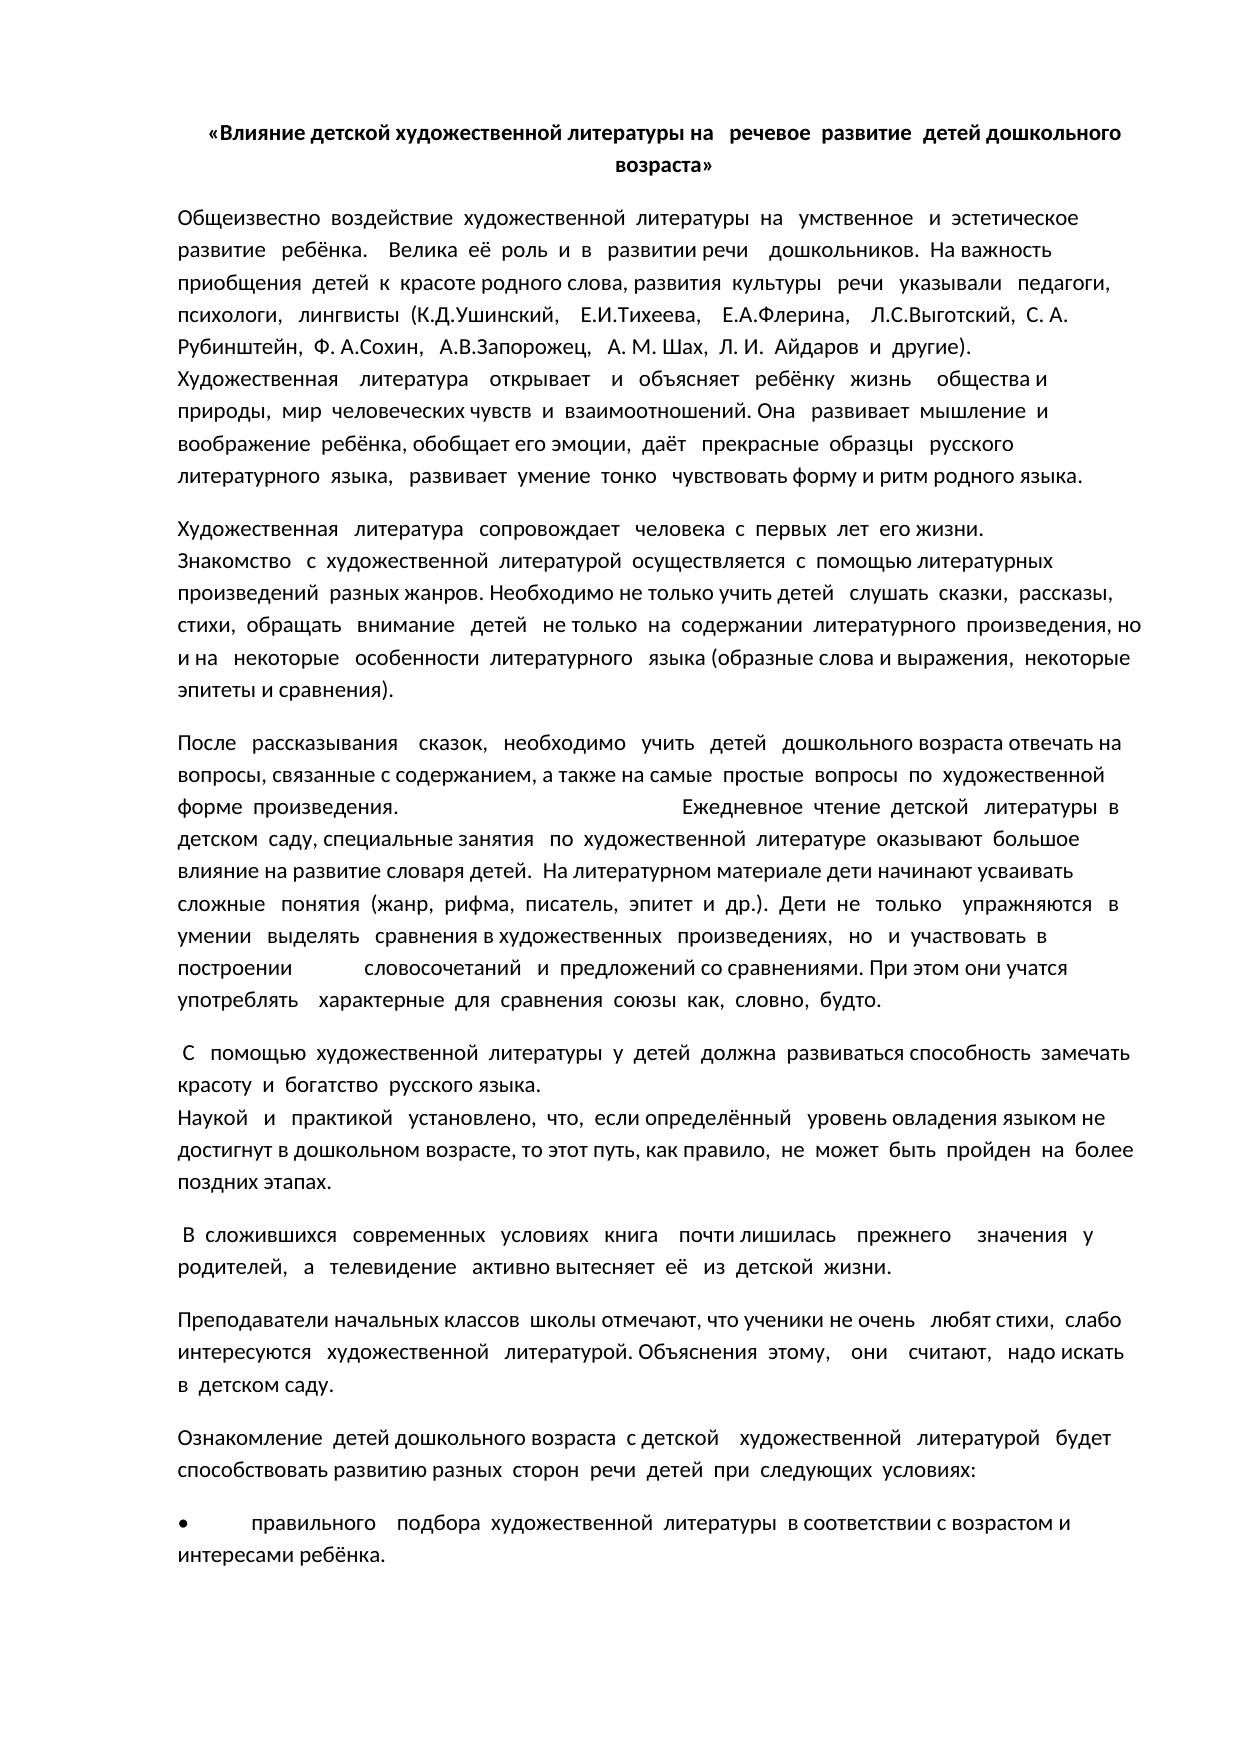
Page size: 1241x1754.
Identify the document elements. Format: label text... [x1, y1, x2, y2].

text • правильного подбора художественной литературы в соответствии с возрастом и интересами ребёнка. [177, 1508, 1152, 1568]
text В сложившихся современных условиях книга почти лишилась прежнего значения у родителей, а телевидение активно вытесняет её из детской жизни. [177, 1220, 1152, 1280]
text «Влияние детской художественной литературы на речевое развитие детей дошкольного возраста» [177, 118, 1152, 178]
text Ознакомление детей дошкольного возраста с детской художественной литературой будет способствовать развитию разных сторон речи детей при следующих условиях: [177, 1423, 1152, 1483]
text Преподаватели начальных классов школы отмечают, что ученики не очень любят стихи, слабо интересуются художественной литературой. Объяснения этому, они считают, надо искать в детском саду. [177, 1305, 1152, 1398]
text С помощью художественной литературы у детей должна развиваться способность замечать красоту и богатство русского языка. Наукой и практикой установлено, что, если определённый уровень овладения языком не достигнут в дошкольном возрасте, то этот путь, как правило, не может быть пройден на более поздних этапах. [177, 1038, 1152, 1195]
text Художественная литература сопровождает человека с первых лет его жизни. Знакомство с художественной литературой осуществляется с помощью литературных произведений разных жанров. Необходимо не только учить детей слушать сказки, рассказы, стихи, обращать внимание детей не только на содержании литературного произведения, но и на некоторые особенности литературного языка (образные слова и выражения, некоторые эпитеты и сравнения). [177, 514, 1152, 703]
text Общеизвестно воздействие художественной литературы на умственное и эстетическое развитие ребёнка. Велика её роль и в развитии речи дошкольников. На важность приобщения детей к красоте родного слова, развития культуры речи указывали педагоги, психологи, лингвисты (К.Д.Ушинский, Е.И.Тихеева, Е.А.Флерина, Л.С.Выготский, C. А. Рубинштейн, Ф. А.Сохин, А.В.Запорожец, А. М. Шах, Л. И. Айдаров и другие). Художественная литература открывает и объясняет ребёнку жизнь общества и природы, мир человеческих чувств и взаимоотношений. Она развивает мышление и воображение ребёнка, обобщает его эмоции, даёт прекрасные образцы русского литературного языка, развивает умение тонко чувствовать форму и ритм родного языка. [177, 203, 1152, 489]
text После рассказывания сказок, необходимо учить детей дошкольного возраста отвечать на вопросы, связанные с содержанием, а также на самые простые вопросы по художественной форме произведения. Ежедневное чтение детской литературы в детском саду, специальные занятия по художественной литературе оказывают большое влияние на развитие словаря детей. На литературном материале дети начинают усваивать сложные понятия (жанр, рифма, писатель, эпитет и др.). Дети не только упражняются в умении выделять сравнения в художественных произведениях, но и участвовать в построении словосочетаний и предложений со сравнениями. При этом они учатся употреблять характерные для сравнения союзы как, словно, будто. [177, 728, 1152, 1013]
